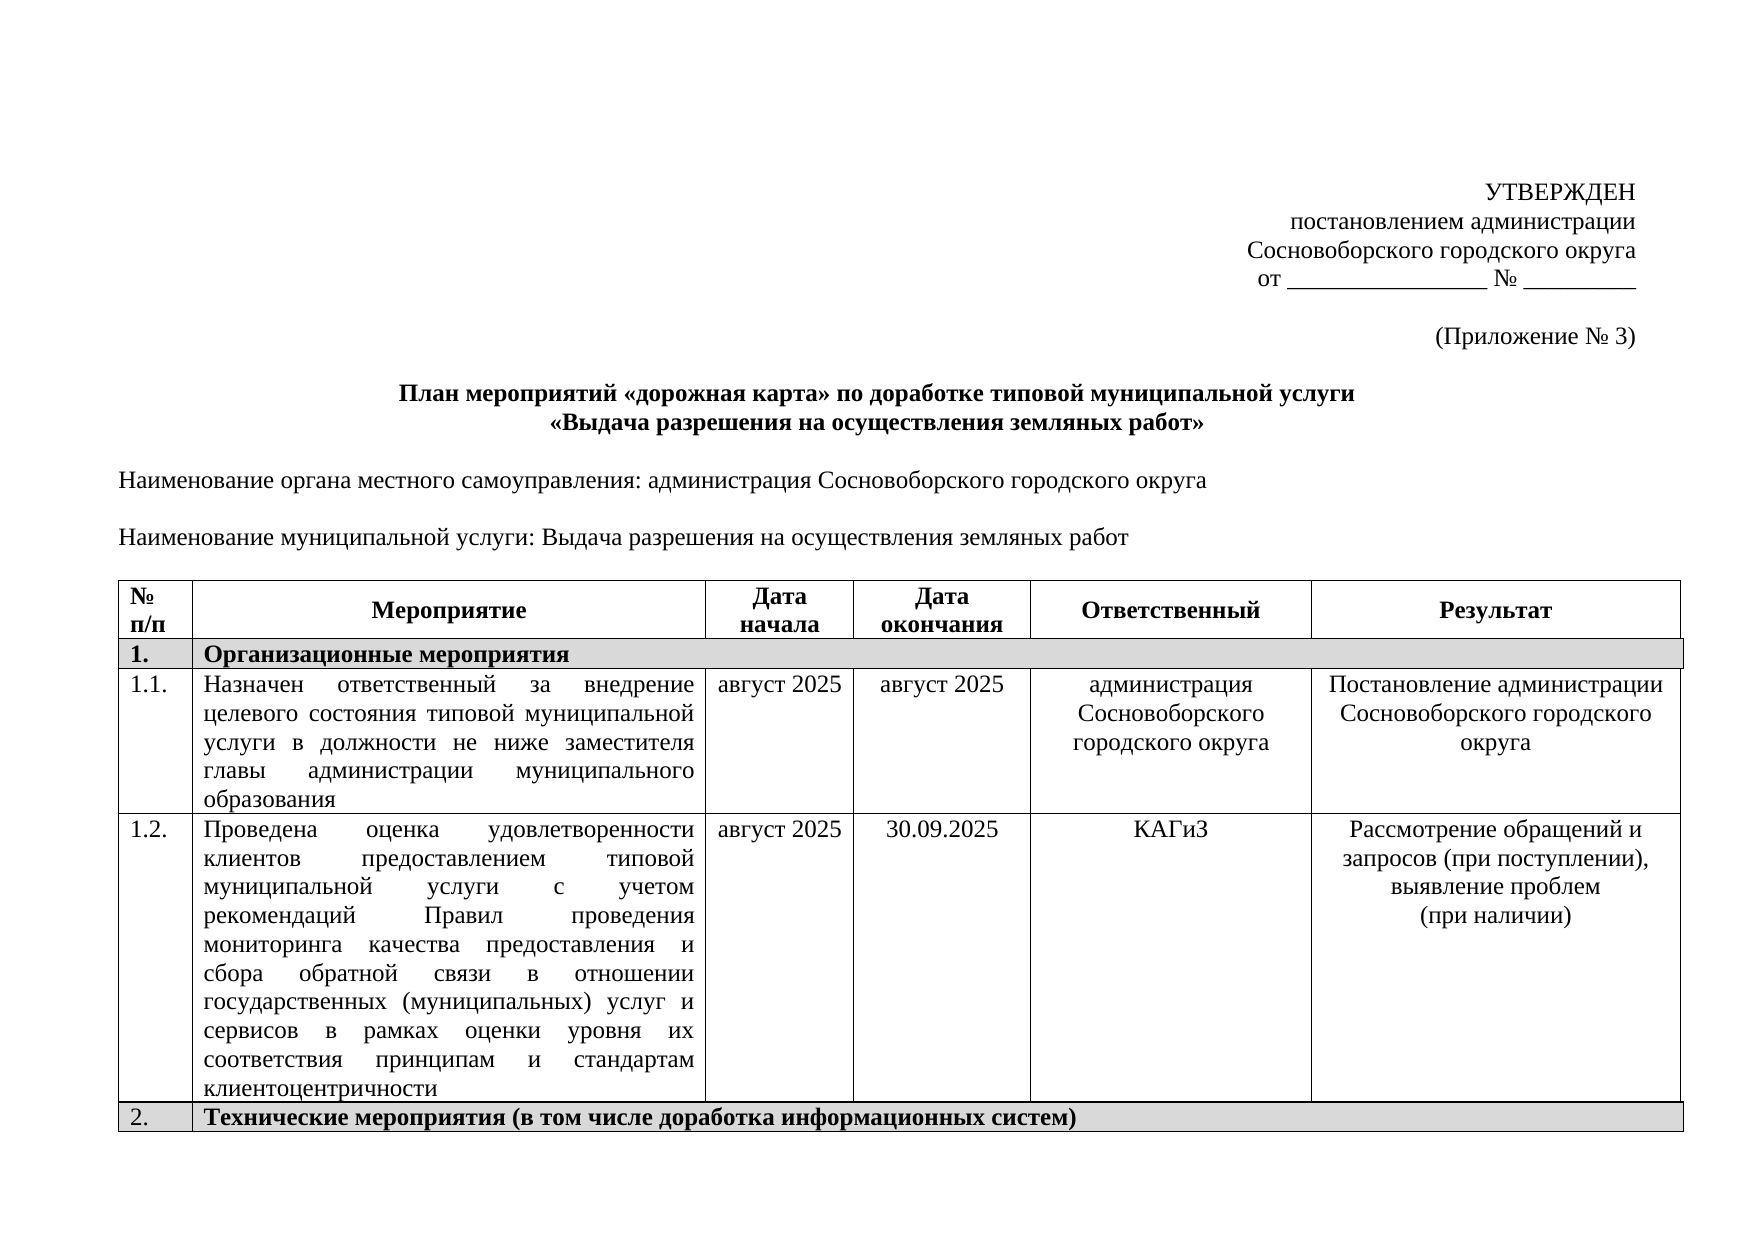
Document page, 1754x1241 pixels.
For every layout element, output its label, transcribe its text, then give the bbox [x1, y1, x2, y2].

table_header Дата окончания [854, 581, 1030, 638]
table_header Дата начала [706, 581, 853, 638]
table_cell Организационные мероприятия [193, 639, 1683, 668]
text Сосновоборского городского округа [118, 235, 1636, 263]
table_cell администрация Сосновоборского городского округа [1031, 669, 1311, 813]
text от ________________ № _________ [118, 263, 1636, 292]
table_cell август 2025 [706, 814, 853, 1101]
table_cell 2. [119, 1103, 192, 1131]
table_header Ответственный [1031, 581, 1311, 638]
table_cell 1. [119, 639, 192, 668]
table_cell 1.2. [119, 814, 192, 1101]
table_header № п/п [119, 581, 192, 638]
table_cell Технические мероприятия (в том числе доработка информационных систем) [193, 1103, 1683, 1131]
text «Выдача разрешения на осуществления земляных работ» [118, 407, 1636, 436]
table_cell Назначен ответственный за внедрение целевого состояния типовой муниципальной услуги в должности не ниже заместителя главы администрации муниципального образования [193, 669, 705, 813]
table_cell август 2025 [854, 669, 1030, 813]
table_header Результат [1312, 581, 1680, 638]
text Наименование органа местного самоуправления: администрация Сосновоборского городского округа [118, 465, 1636, 493]
table_cell Проведена оценка удовлетворенности клиентов предоставлением типовой муниципальной услуги с учетом рекомендаций Правил проведения мониторинга качества предоставления и сбора обратной связи в отношении государственных (муниципальных) услуг и сервисов в рамках оценки уровня их соответствия принципам и стандартам клиентоцентричности [193, 814, 705, 1101]
table_cell 1.1. [119, 669, 192, 813]
text План мероприятий «дорожная карта» по доработке типовой муниципальной услуги [118, 378, 1636, 407]
table_cell КАГиЗ [1031, 814, 1311, 1101]
table_cell 30.09.2025 [854, 814, 1030, 1101]
text (Приложение № 3) [118, 321, 1636, 350]
text УТВЕРЖДЕН [118, 177, 1636, 206]
table_header Мероприятие [193, 581, 705, 638]
table_cell Постановление администрации Сосновоборского городского округа [1312, 669, 1680, 813]
text Наименование муниципальной услуги: Выдача разрешения на осуществления земляных работ [118, 522, 1636, 551]
table_cell Рассмотрение обращений и запросов (при поступлении), выявление проблем (при наличии) [1312, 814, 1680, 1101]
table_cell август 2025 [706, 669, 853, 813]
text постановлением администрации [118, 206, 1636, 235]
